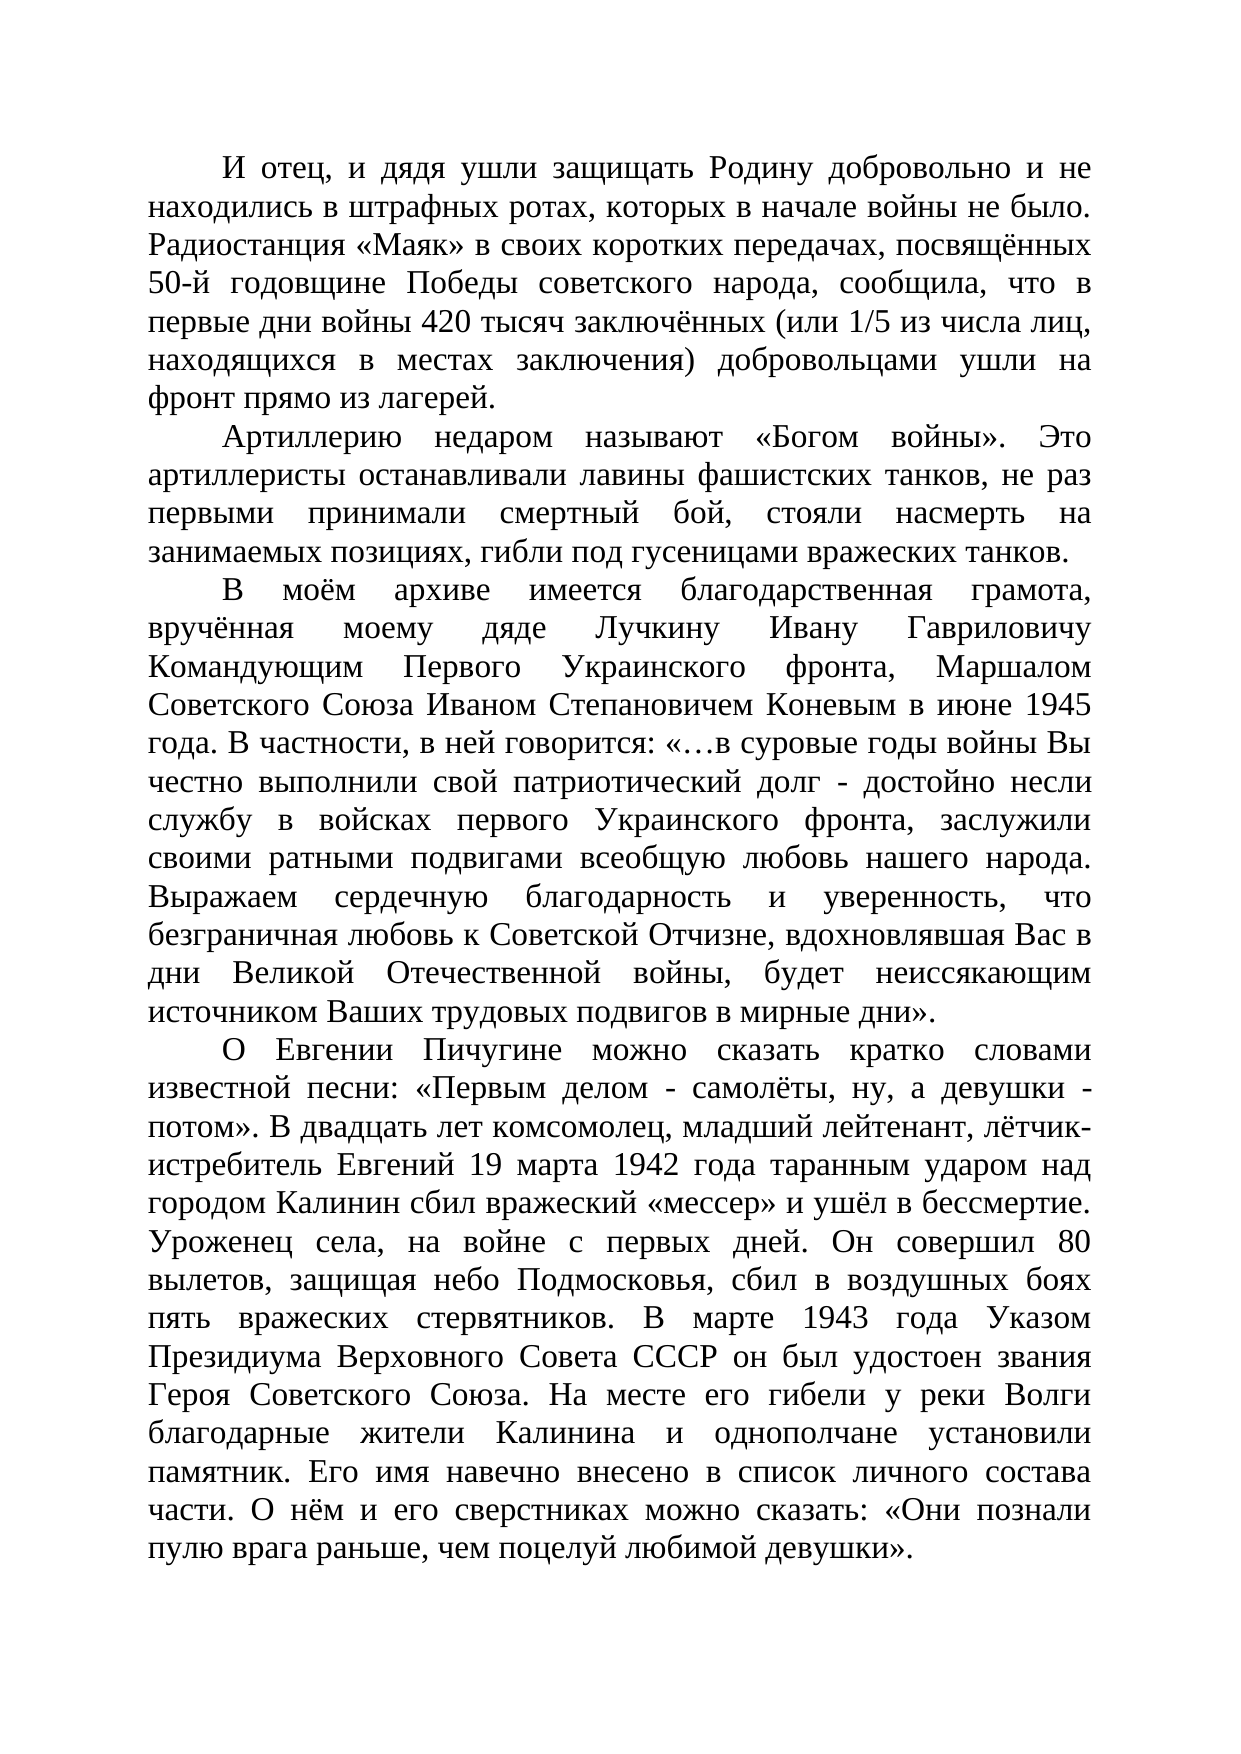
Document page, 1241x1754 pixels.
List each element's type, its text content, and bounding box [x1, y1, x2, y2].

text И отец, и дядя ушли защищать Родину добровольно и не находились в штрафных ротах, которых в начале войны не было. Радиостанция «Маяк» в своих коротких передачах, посвящённых 50-й годовщине Победы советского народа, сообщила, что в первые дни войны 420 тысяч заключённых (или 1/5 из числа лиц, находящихся в местах заключения) добровольцами ушли на фронт прямо из лагерей. [148, 148, 1092, 416]
text Артиллерию недаром называют «Богом войны». Это артиллеристы останавливали лавины фашистских танков, не раз первыми принимали смертный бой, стояли насмерть на занимаемых позициях, гибли под гусеницами вражеских танков. [148, 416, 1092, 569]
text В моём архиве имеется благодарственная грамота, вручённая моему дяде Лучкину Ивану Гавриловичу Командующим Первого Украинского фронта, Маршалом Советского Союза Иваном Степановичем Коневым в июне 1945 года. В частности, в ней говорится: «…в суровые годы войны Вы честно выполнили свой патриотический долг - достойно несли службу в войсках первого Украинского фронта, заслужили своими ратными подвигами всеобщую любовь нашего народа. Выражаем сердечную благодарность и уверенность, что безграничная любовь к Советской Отчизне, вдохновлявшая Вас в дни Великой Отечественной войны, будет неиссякающим источником Ваших трудовых подвигов в мирные дни». [148, 569, 1092, 1029]
text О Евгении Пичугине можно сказать кратко словами известной песни: «Первым делом - самолёты, ну, а девушки - потом». В двадцать лет комсомолец, младший лейтенант, лётчик-истребитель Евгений 19 марта 1942 года таранным ударом над городом Калинин сбил вражеский «мессер» и ушёл в бессмертие. Уроженец села, на войне с первых дней. Он совершил 80 вылетов, защищая небо Подмосковья, сбил в воздушных боях пять вражеских стервятников. В марте 1943 года Указом Президиума Верховного Совета СССР он был удостоен звания Героя Советского Союза. На месте его гибели у реки Волги благодарные жители Калинина и однополчане установили памятник. Его имя навечно внесено в список личного состава части. О нём и его сверстниках можно сказать: «Они познали пулю врага раньше, чем поцелуй любимой девушки». [148, 1029, 1092, 1566]
